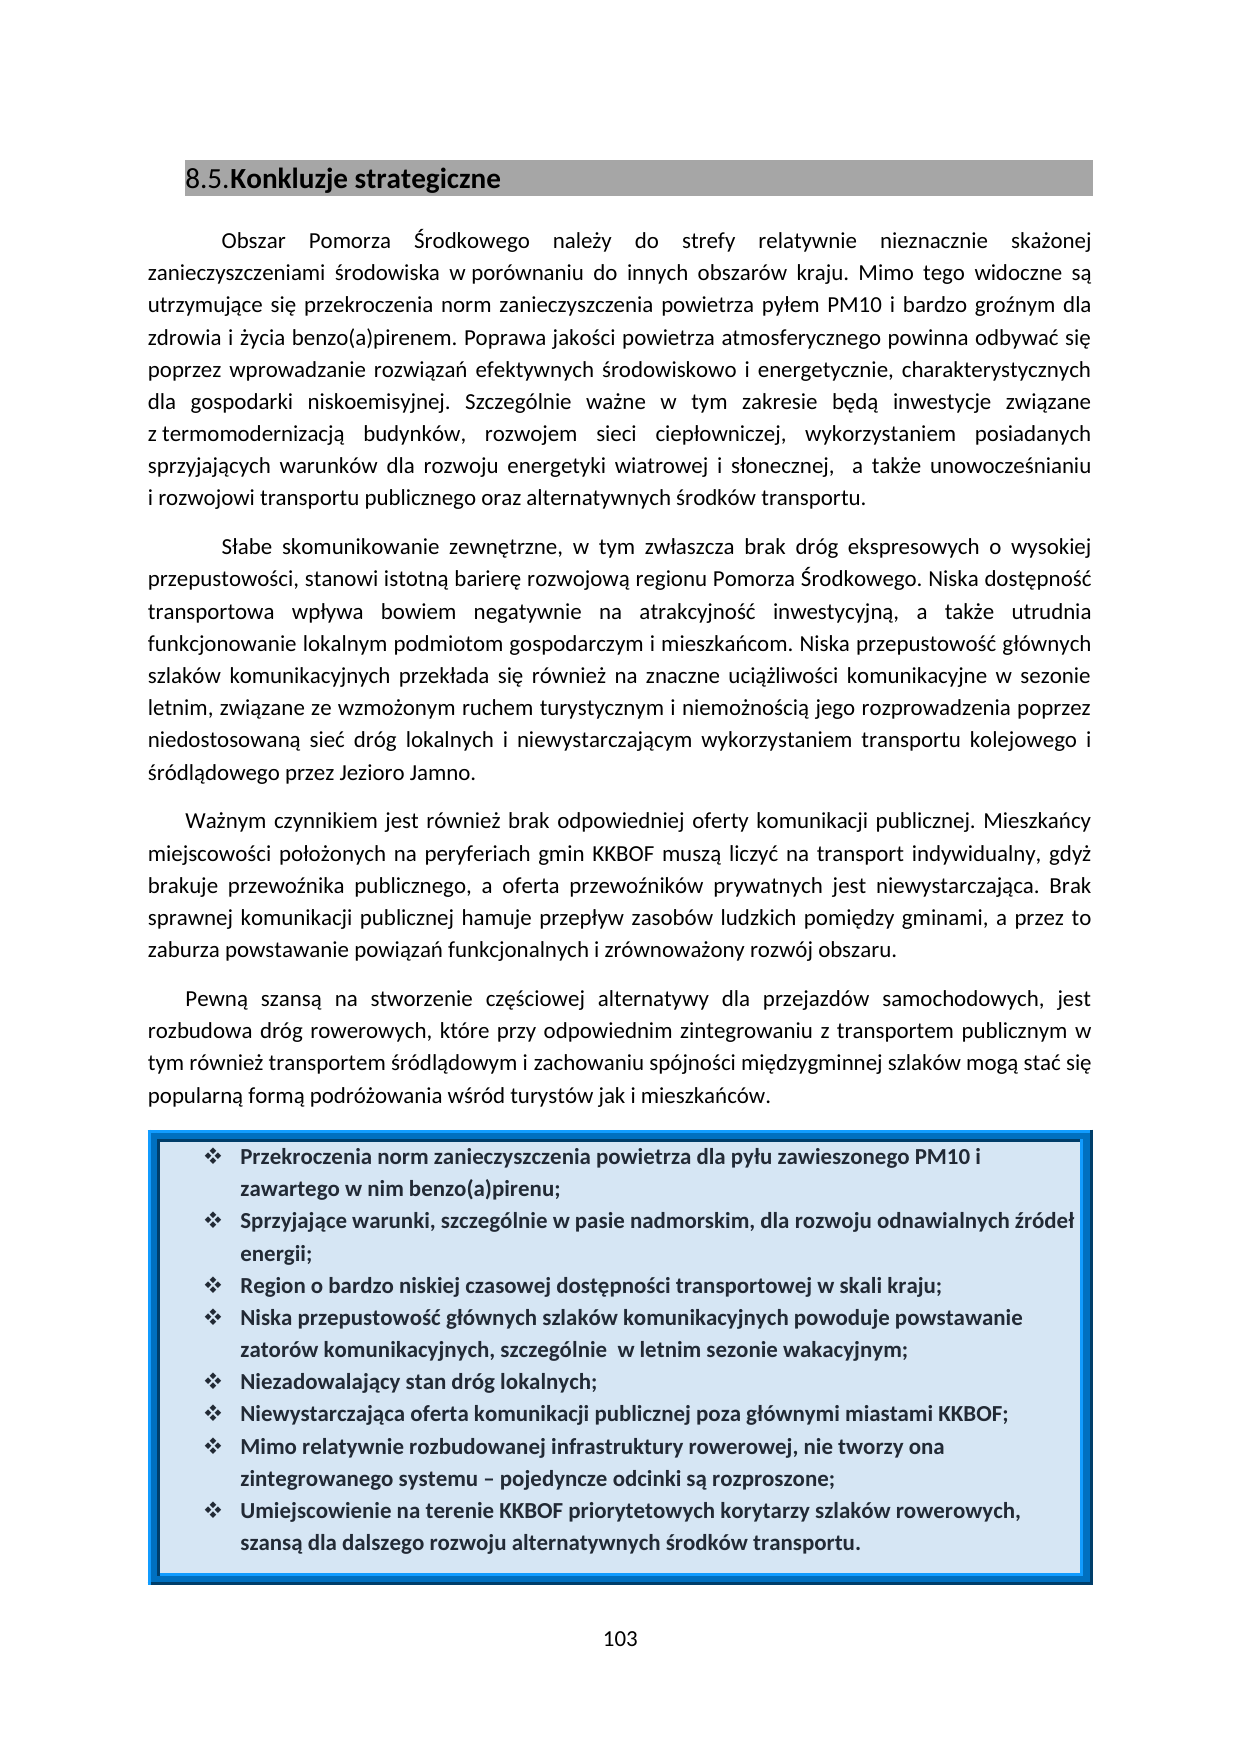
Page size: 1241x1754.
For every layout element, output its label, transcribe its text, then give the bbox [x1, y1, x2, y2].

subtitle Konkluzje strategiczne [185, 160, 1093, 196]
text Ważnym czynnikiem jest również brak odpowiedniej oferty komunikacji publicznej. Mieszkańcy miejscowości położonych na peryferiach gmin KKBOF muszą liczyć na transport indywidualny, gdyż brakuje przewoźnika publicznego, a oferta przewoźników prywatnych jest niewystarczająca. Brak sprawnej komunikacji publicznej hamuje przepływ zasobów ludzkich pomiędzy gminami, a przez to zaburza powstawanie powiązań funkcjonalnych i zrównoważony rozwój obszaru. [148, 807, 1093, 963]
text Słabe skomunikowanie zewnętrzne, w tym zwłaszcza brak dróg ekspresowych o wysokiej przepustowości, stanowi istotną barierę rozwojową regionu Pomorza Środkowego. Niska dostępność transportowa wpływa bowiem negatywnie na atrakcyjność inwestycyjną, a także utrudnia funkcjonowanie lokalnym podmiotom gospodarczym i mieszkańcom. Niska przepustowość głównych szlaków komunikacyjnych przekłada się również na znaczne uciążliwości komunikacyjne w sezonie letnim, związane ze wzmożonym ruchem turystycznym i niemożnością jego rozprowadzenia poprzez niedostosowaną sieć dróg lokalnych i niewystarczającym wykorzystaniem transportu kolejowego i śródlądowego przez Jezioro Jamno. [148, 532, 1093, 786]
text Obszar Pomorza Środkowego należy do strefy relatywnie nieznacznie skażonej zanieczyszczeniami środowiska w porównaniu do innych obszarów kraju. Mimo tego widoczne są utrzymujące się przekroczenia norm zanieczyszczenia powietrza pyłem PM10 i bardzo groźnym dla zdrowia i życia benzo(a)pirenem. Poprawa jakości powietrza atmosferycznego powinna odbywać się poprzez wprowadzanie rozwiązań efektywnych środowiskowo i energetycznie, charakterystycznych dla gospodarki niskoemisyjnej. Szczególnie ważne w tym zakresie będą inwestycje związane z termomodernizacją budynków, rozwojem sieci ciepłowniczej, wykorzystaniem posiadanych sprzyjających warunków dla rozwoju energetyki wiatrowej i słonecznej, a także unowocześnianiu i rozwojowi transportu publicznego oraz alternatywnych środków transportu. [148, 226, 1093, 512]
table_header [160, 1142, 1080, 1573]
text Pewną szansą na stworzenie częściowej alternatywy dla przejazdów samochodowych, jest rozbudowa dróg rowerowych, które przy odpowiednim zintegrowaniu z transportem publicznym w tym również transportem śródlądowym i zachowaniu spójności międzygminnej szlaków mogą stać się popularną formą podróżowania wśród turystów jak i mieszkańców. [148, 984, 1093, 1109]
